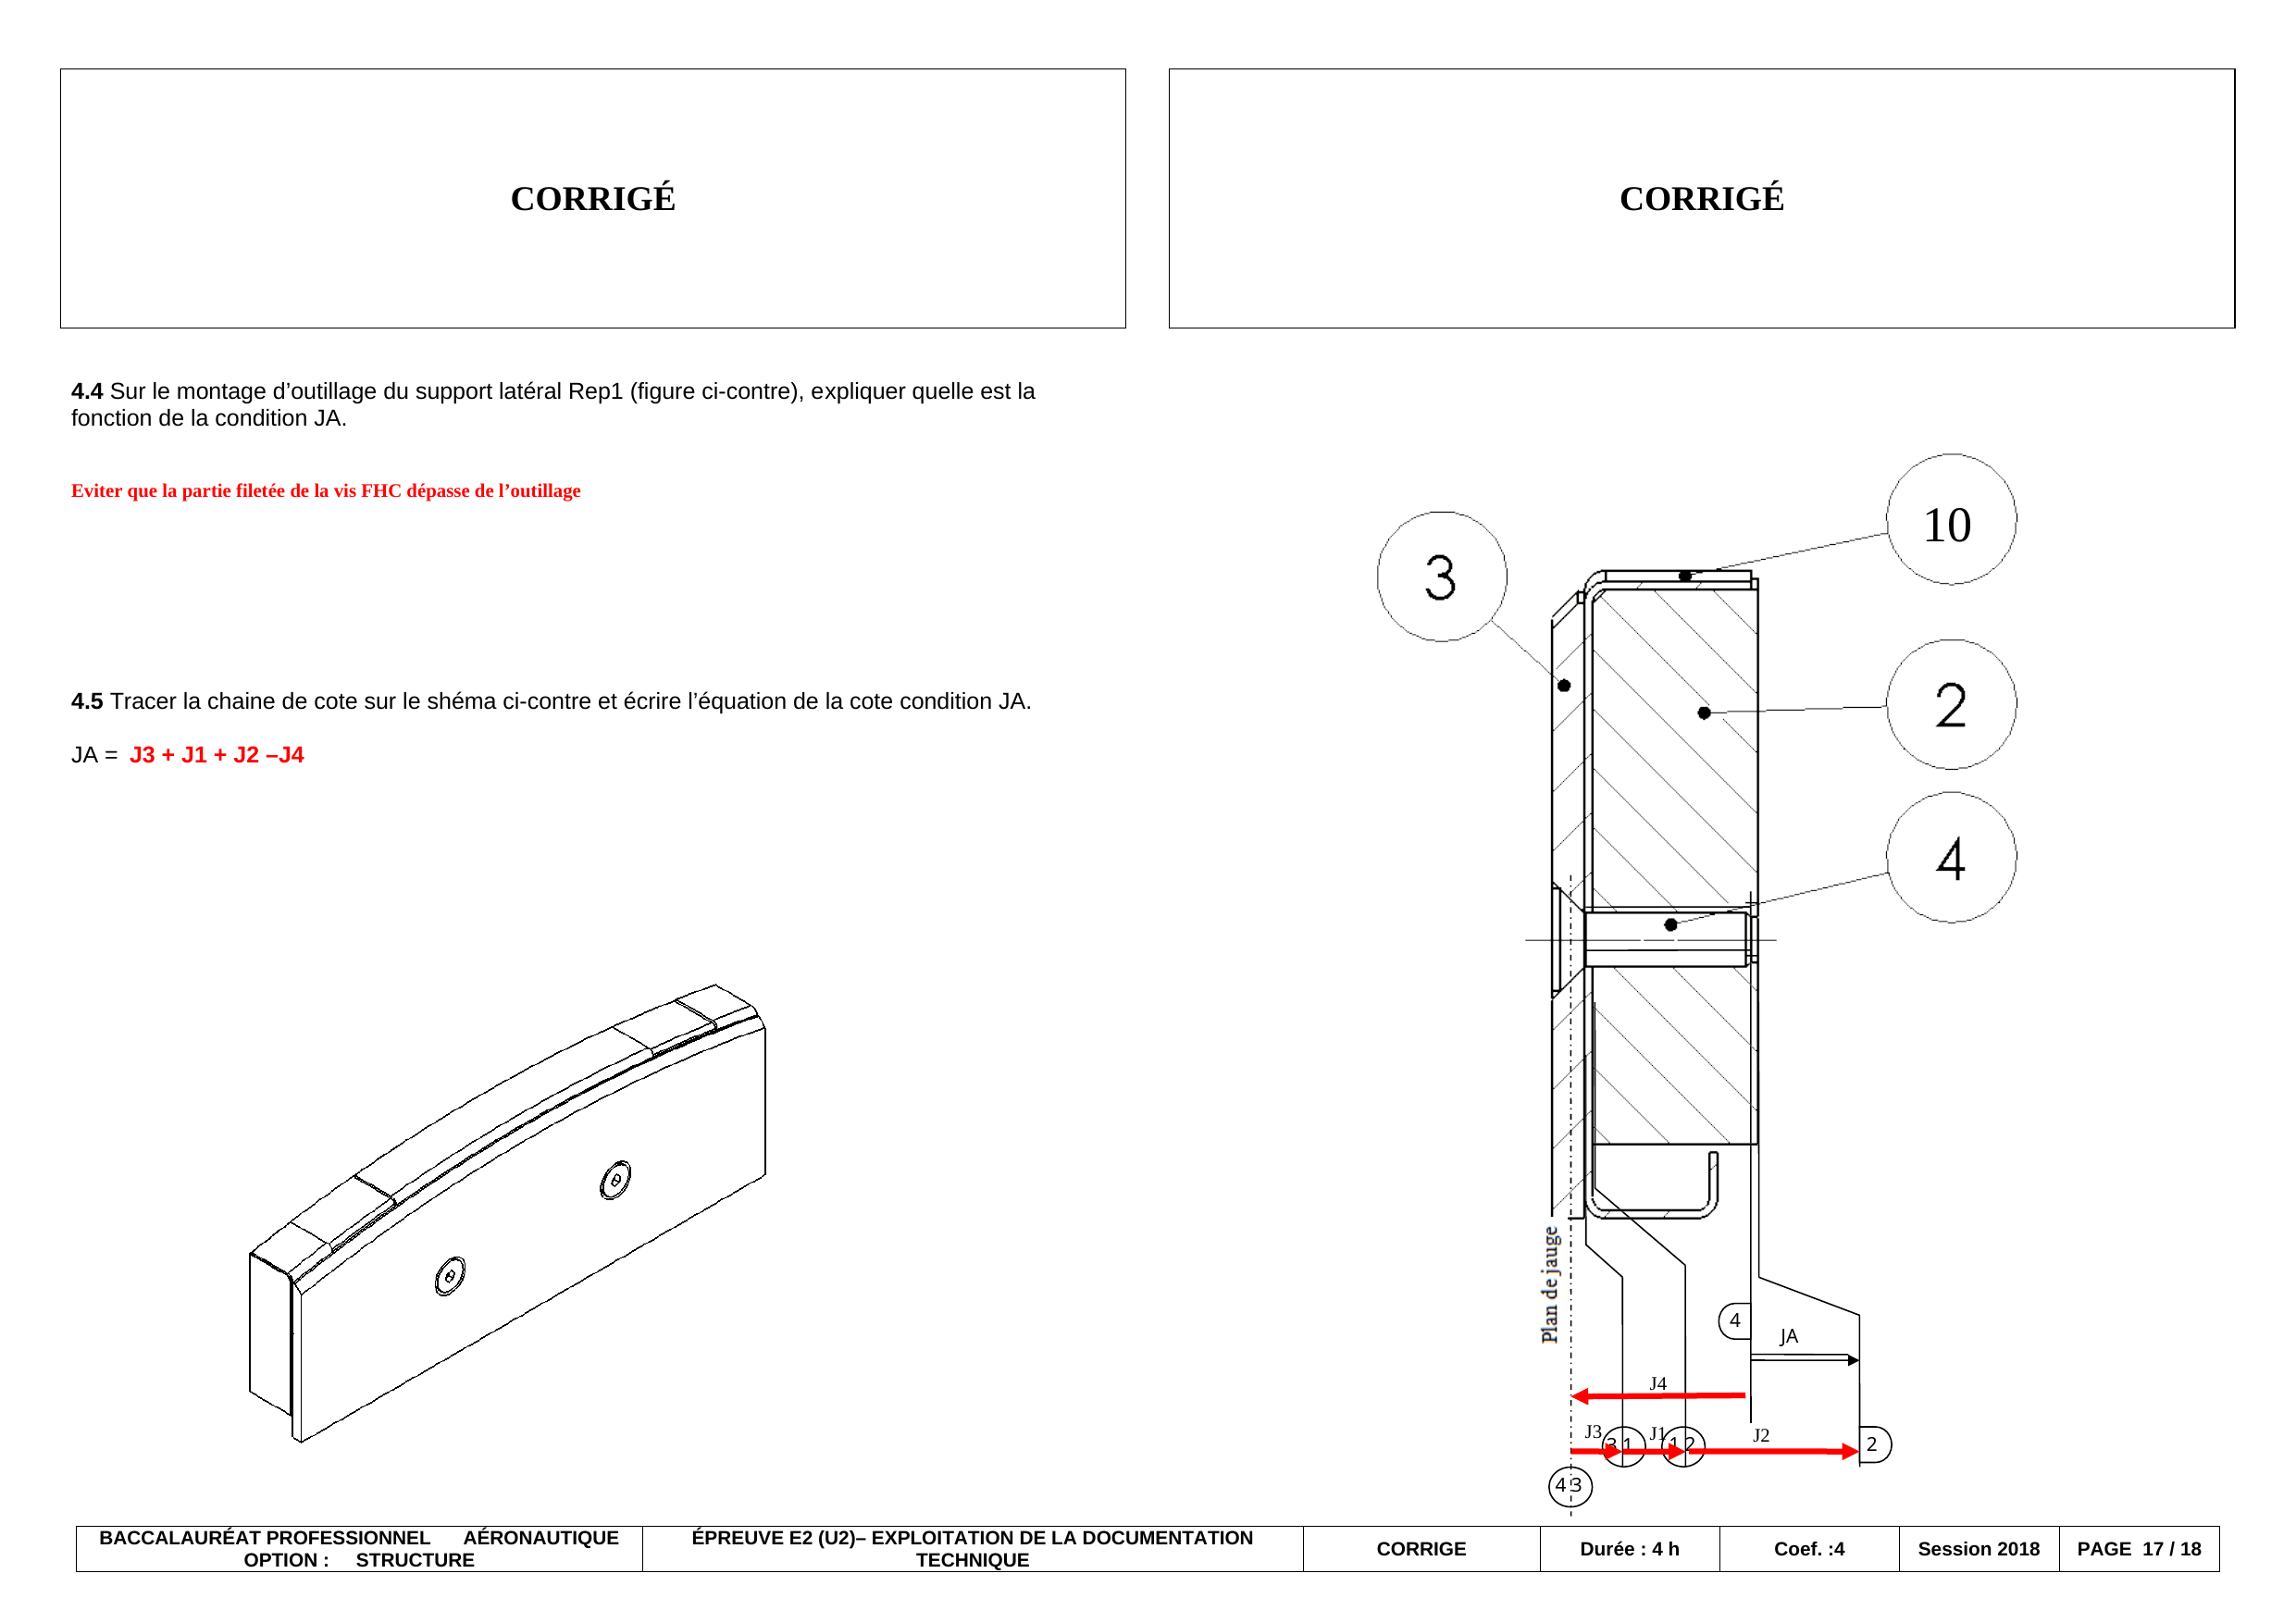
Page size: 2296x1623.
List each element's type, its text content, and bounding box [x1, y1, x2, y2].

text JA = J3 + J1 + J2 –J4 [71, 741, 1112, 767]
picture [1344, 393, 2061, 1348]
picture [242, 975, 777, 1451]
text 4.4 Sur le montage d’outillage du support latéral Rep1 (figure ci-contre), expliquer quelle est la fonction de la condition JA. [71, 378, 1112, 430]
text 4.5 Tracer la chaine de cote sur le shéma ci-contre et écrire l’équation de la cote condition JA. [71, 688, 1112, 714]
text Eviter que la partie filetée de la vis FHC dépasse de l’outillage [71, 479, 1112, 502]
